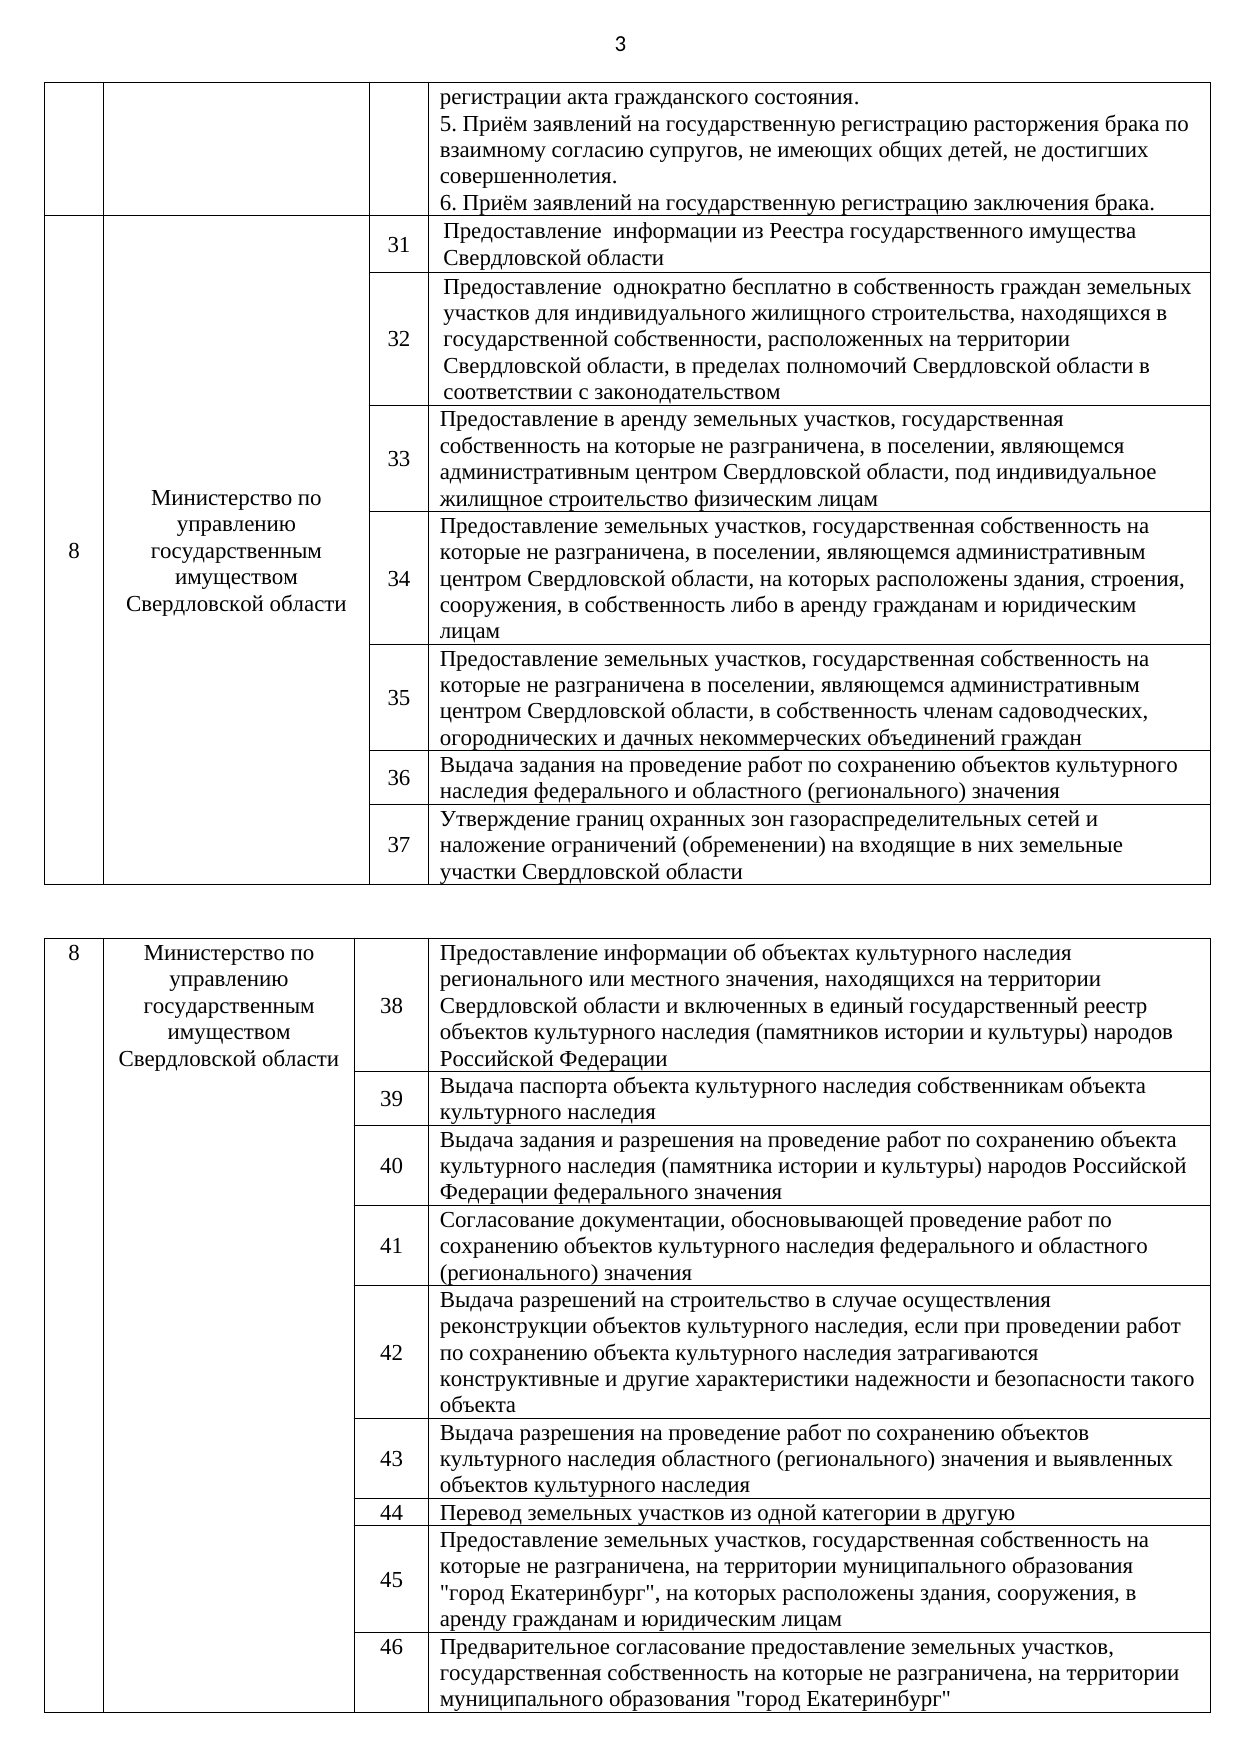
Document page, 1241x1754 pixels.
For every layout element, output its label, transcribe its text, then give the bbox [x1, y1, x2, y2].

table_cell Выдача разрешений на строительство в случае осуществления реконструкции объектов культурного наследия, если при проведении работ по сохранению объекта культурного наследия затрагиваются конструктивные и другие характеристики надежности и безопасности такого объекта [429, 1286, 1210, 1418]
table_cell 30 [370, 83, 428, 215]
table_cell 36 [370, 751, 428, 804]
table_cell 32 [370, 273, 428, 404]
table_cell 44 [355, 1499, 428, 1525]
table_cell Предоставление земельных участков, государственная собственность на которые не разграничена, в поселении, являющемся административным центром Свердловской области, на которых расположены здания, строения, сооружения, в собственность либо в аренду гражданам и юридическим лицам [429, 512, 1210, 644]
table_cell 31 [370, 216, 428, 272]
table_cell Выдача разрешения на проведение работ по сохранению объектов культурного наследия областного (регионального) значения и выявленных объектов культурного наследия [429, 1419, 1210, 1498]
table_cell 40 [355, 1126, 428, 1205]
table_cell 8 [45, 216, 103, 884]
table_header 8 [45, 939, 103, 1712]
table_cell Перевод земельных участков из одной категории в другую [429, 1499, 1210, 1525]
table_cell 41 [355, 1206, 428, 1285]
table_cell Предоставление в аренду земельных участков, государственная собственность на которые не разграничена, в поселении, являющемся административным центром Свердловской области, под индивидуальное жилищное строительство физическим лицам [429, 406, 1210, 511]
table_cell Министерство по управлению государственным имуществом Свердловской области [104, 216, 369, 884]
table_cell Выдача паспорта объекта культурного наследия собственникам объекта культурного наследия [429, 1072, 1210, 1125]
table_cell Предварительное согласование предоставление земельных участков, государственная собственность на которые не разграничена, на территории муниципального образования "город Екатеринбург" [429, 1633, 1210, 1712]
table_cell Утверждение границ охранных зон газораспределительных сетей и наложение ограничений (обременении) на входящие в них земельные участки Свердловской области [429, 805, 1210, 884]
table_cell Предоставление земельных участков, государственная собственность на которые не разграничена в поселении, являющемся административным центром Свердловской области, в собственность членам садоводческих, огороднических и дачных некоммерческих объединений граждан [429, 645, 1210, 750]
table_cell Согласование документации, обосновывающей проведение работ по сохранению объектов культурного наследия федерального и областного (регионального) значения [429, 1206, 1210, 1285]
table_cell Предоставление земельных участков, государственная собственность на которые не разграничена, на территории муниципального образования "город Екатеринбург", на которых расположены здания, сооружения, в аренду гражданам и юридическим лицам [429, 1526, 1210, 1632]
table_cell 39 [355, 1072, 428, 1125]
table_cell 46 [355, 1633, 428, 1712]
table_cell 34 [370, 512, 428, 644]
table_cell 7 [45, 83, 103, 215]
table_cell 35 [370, 645, 428, 750]
table_cell 45 [355, 1526, 428, 1632]
table_cell Предоставление однократно бесплатно в собственность граждан земельных участков для индивидуального жилищного строительства, находящихся в государственной собственности, расположенных на территории Свердловской области, в пределах полномочий Свердловской области в соответствии с законодательством [429, 273, 1210, 404]
table_cell Выдача задания и разрешения на проведение работ по сохранению объекта культурного наследия (памятника истории и культуры) народов Российской Федерации федерального значения [429, 1126, 1210, 1205]
table_cell 33 [370, 406, 428, 511]
table_cell Предоставление информации из Реестра государственного имущества Свердловской области [429, 216, 1210, 272]
table_cell 42 [355, 1286, 428, 1418]
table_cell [104, 83, 369, 215]
table_header Министерство по управлению государственным имуществом Свердловской области [104, 939, 354, 1712]
table_cell 37 [370, 805, 428, 884]
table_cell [429, 83, 1210, 215]
table_header Предоставление информации об объектах культурного наследия регионального или местного значения, находящихся на территории Свердловской области и включенных в единый государственный реестр объектов культурного наследия (памятников истории и культуры) народов Российской Федерации [429, 939, 1210, 1071]
table_cell Выдача задания на проведение работ по сохранению объектов культурного наследия федерального и областного (регионального) значения [429, 751, 1210, 804]
table_cell 43 [355, 1419, 428, 1498]
table_header 38 [355, 939, 428, 1071]
